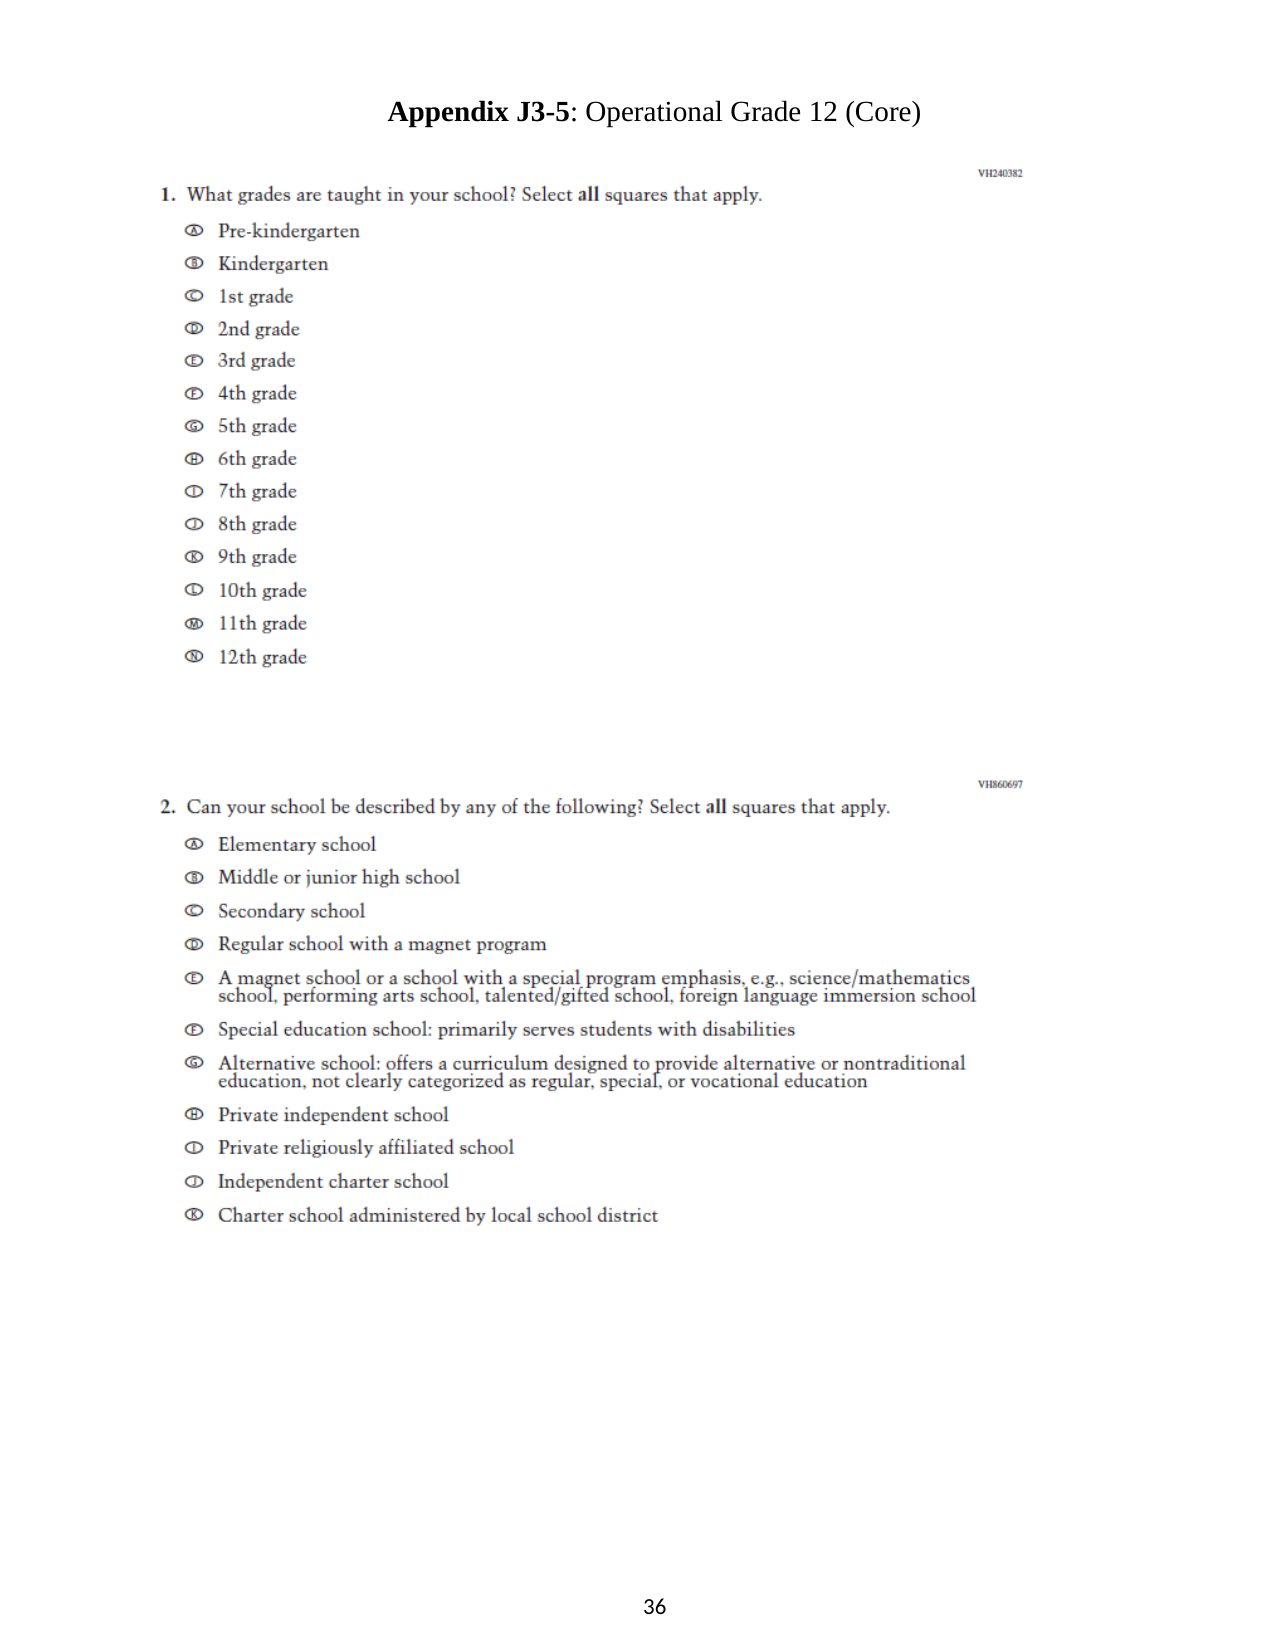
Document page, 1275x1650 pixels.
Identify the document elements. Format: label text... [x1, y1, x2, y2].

picture [90, 157, 1065, 1232]
subtitle Appendix J3-5: Operational Grade 12 (Core) [90, 94, 1219, 128]
